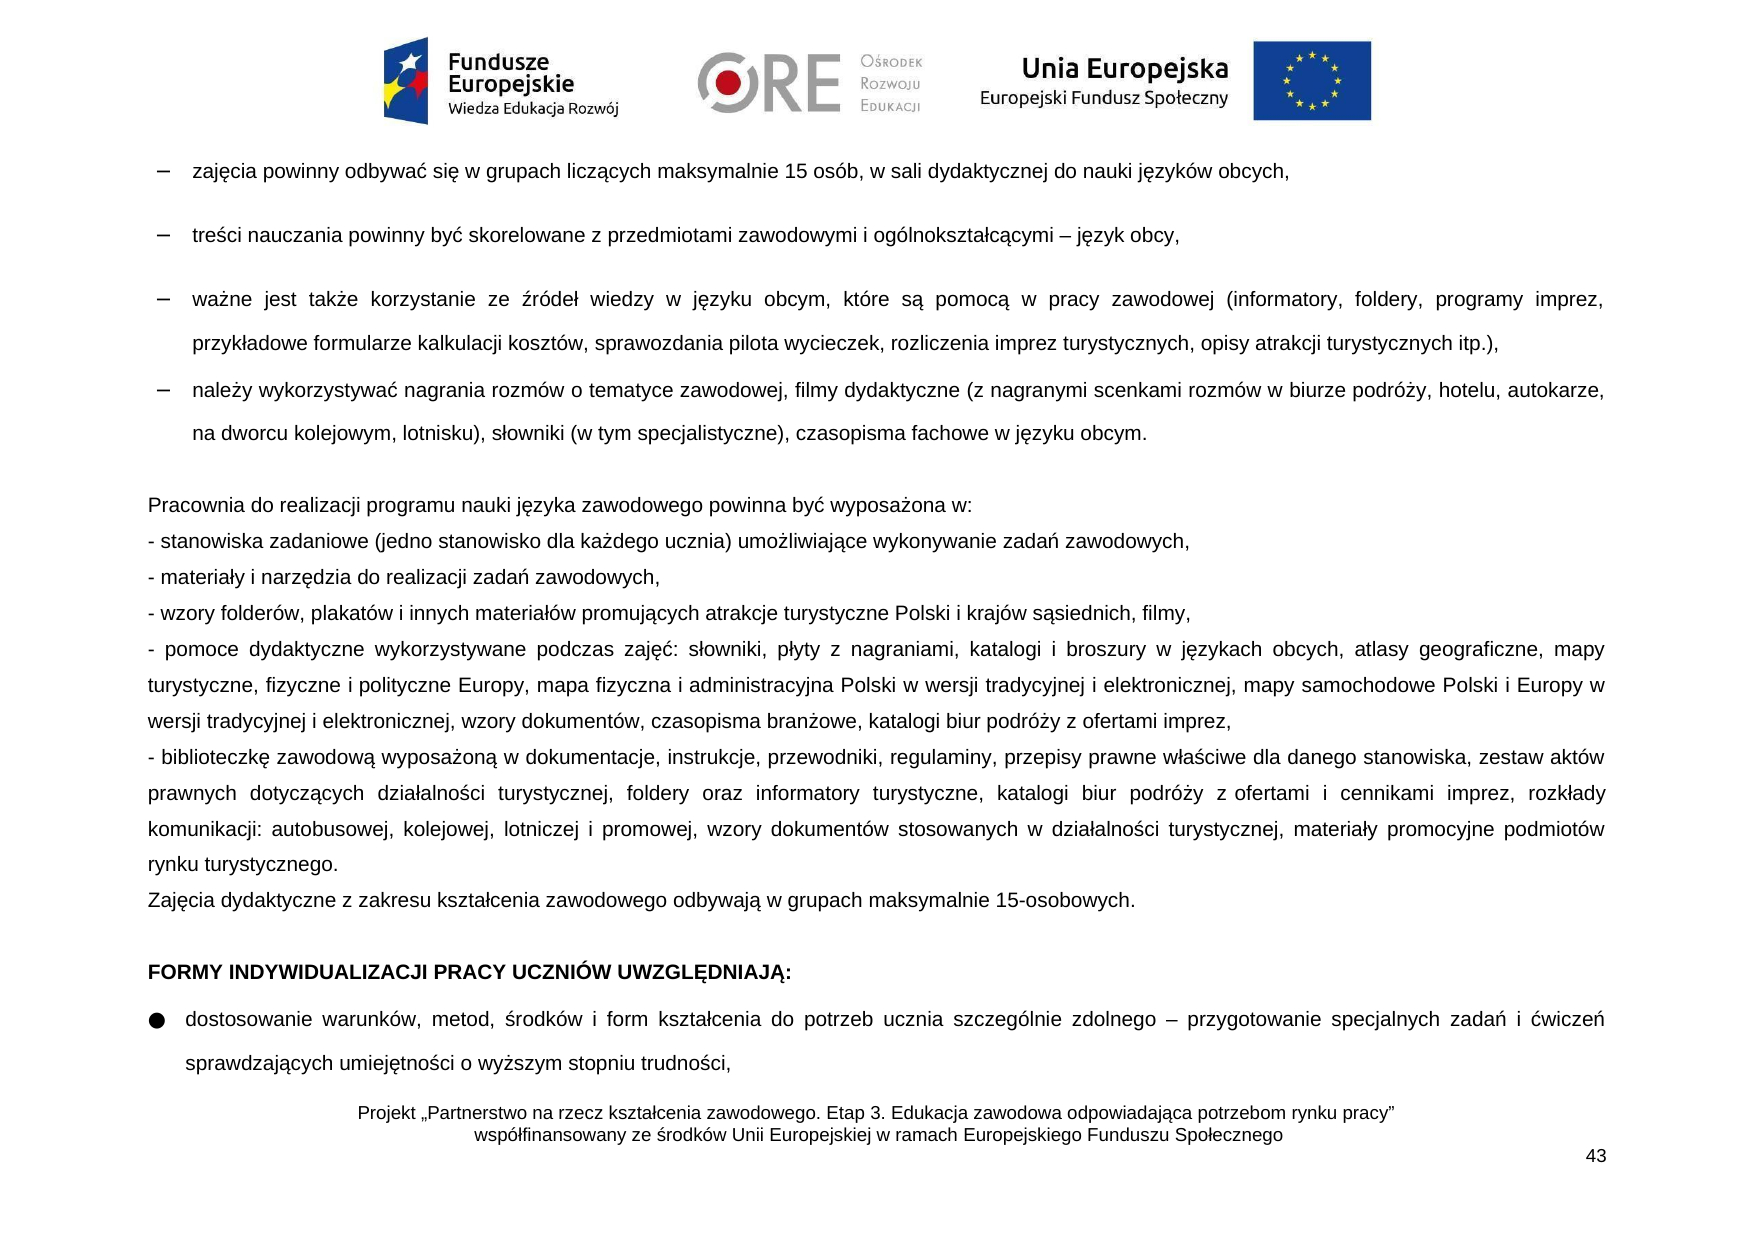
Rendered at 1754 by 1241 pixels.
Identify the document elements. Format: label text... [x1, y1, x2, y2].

text Zajęcia dydaktyczne z zakresu kształcenia zawodowego odbywają w grupach maksymalnie 15-osobowych. [148, 888, 1606, 912]
text - biblioteczkę zawodową wyposażoną w dokumentacje, instrukcje, przewodniki, regulaminy, przepisy prawne właściwe dla danego stanowiska, zestaw aktów prawnych dotyczących działalności turystycznej, foldery oraz informatory turystyczne, katalogi biur podróży z ofertami i cennikami imprez, rozkłady komunikacji: autobusowej, kolejowej, lotniczej i promowej, wzory dokumentów stosowanych w działalności turystycznej, materiały promocyjne podmiotów rynku turystycznego. [148, 744, 1606, 876]
list należy wykorzystywać nagrania rozmów o tematyce zawodowej, filmy dydaktyczne (z nagranymi scenkami rozmów w biurze podróży, hotelu, autokarze, na dworcu kolejowym, lotnisku), słowniki (w tym specjalistyczne), czasopisma fachowe w języku obcym. [154, 366, 1606, 445]
text Pracownia do realizacji programu nauki języka zawodowego powinna być wyposażona w: [148, 493, 1606, 517]
text - wzory folderów, plakatów i innych materiałów promujących atrakcje turystyczne Polski i krajów sąsiednich, filmy, [148, 601, 1606, 625]
list zajęcia powinny odbywać się w grupach liczących maksymalnie 15 osób, w sali dydaktycznej do nauki języków obcych, [154, 148, 1606, 190]
text - pomoce dydaktyczne wykorzystywane podczas zajęć: słowniki, płyty z nagraniami, katalogi i broszury w językach obcych, atlasy geograficzne, mapy turystyczne, fizyczne i polityczne Europy, mapa fizyczna i administracyjna Polski w wersji tradycyjnej i elektronicznej, mapy samochodowe Polski i Europy w wersji tradycyjnej i elektronicznej, wzory dokumentów, czasopisma branżowe, katalogi biur podróży z ofertami imprez, [148, 637, 1606, 732]
text - materiały i narzędzia do realizacji zadań zawodowych, [148, 565, 1606, 589]
list ważne jest także korzystanie ze źródeł wiedzy w języku obcym, które są pomocą w pracy zawodowej (informatory, foldery, programy imprez, przykładowe formularze kalkulacji kosztów, sprawozdania pilota wycieczek, rozliczenia imprez turystycznych, opisy atrakcji turystycznych itp.), [154, 276, 1606, 354]
picture [362, 15, 1398, 146]
text - stanowiska zadaniowe (jedno stanowisko dla każdego ucznia) umożliwiające wykonywanie zadań zawodowych, [148, 529, 1606, 553]
text FORMY INDYWIDUALIZACJI PRACY UCZNIÓW UWZGLĘDNIAJĄ: [148, 960, 1606, 984]
list treści nauczania powinny być skorelowane z przedmiotami zawodowymi i ogólnokształcącymi – język obcy, [154, 212, 1606, 254]
list dostosowanie warunków, metod, środków i form kształcenia do potrzeb ucznia szczególnie zdolnego – przygotowanie specjalnych zadań i ćwiczeń sprawdzających umiejętności o wyższym stopniu trudności, [148, 996, 1606, 1075]
